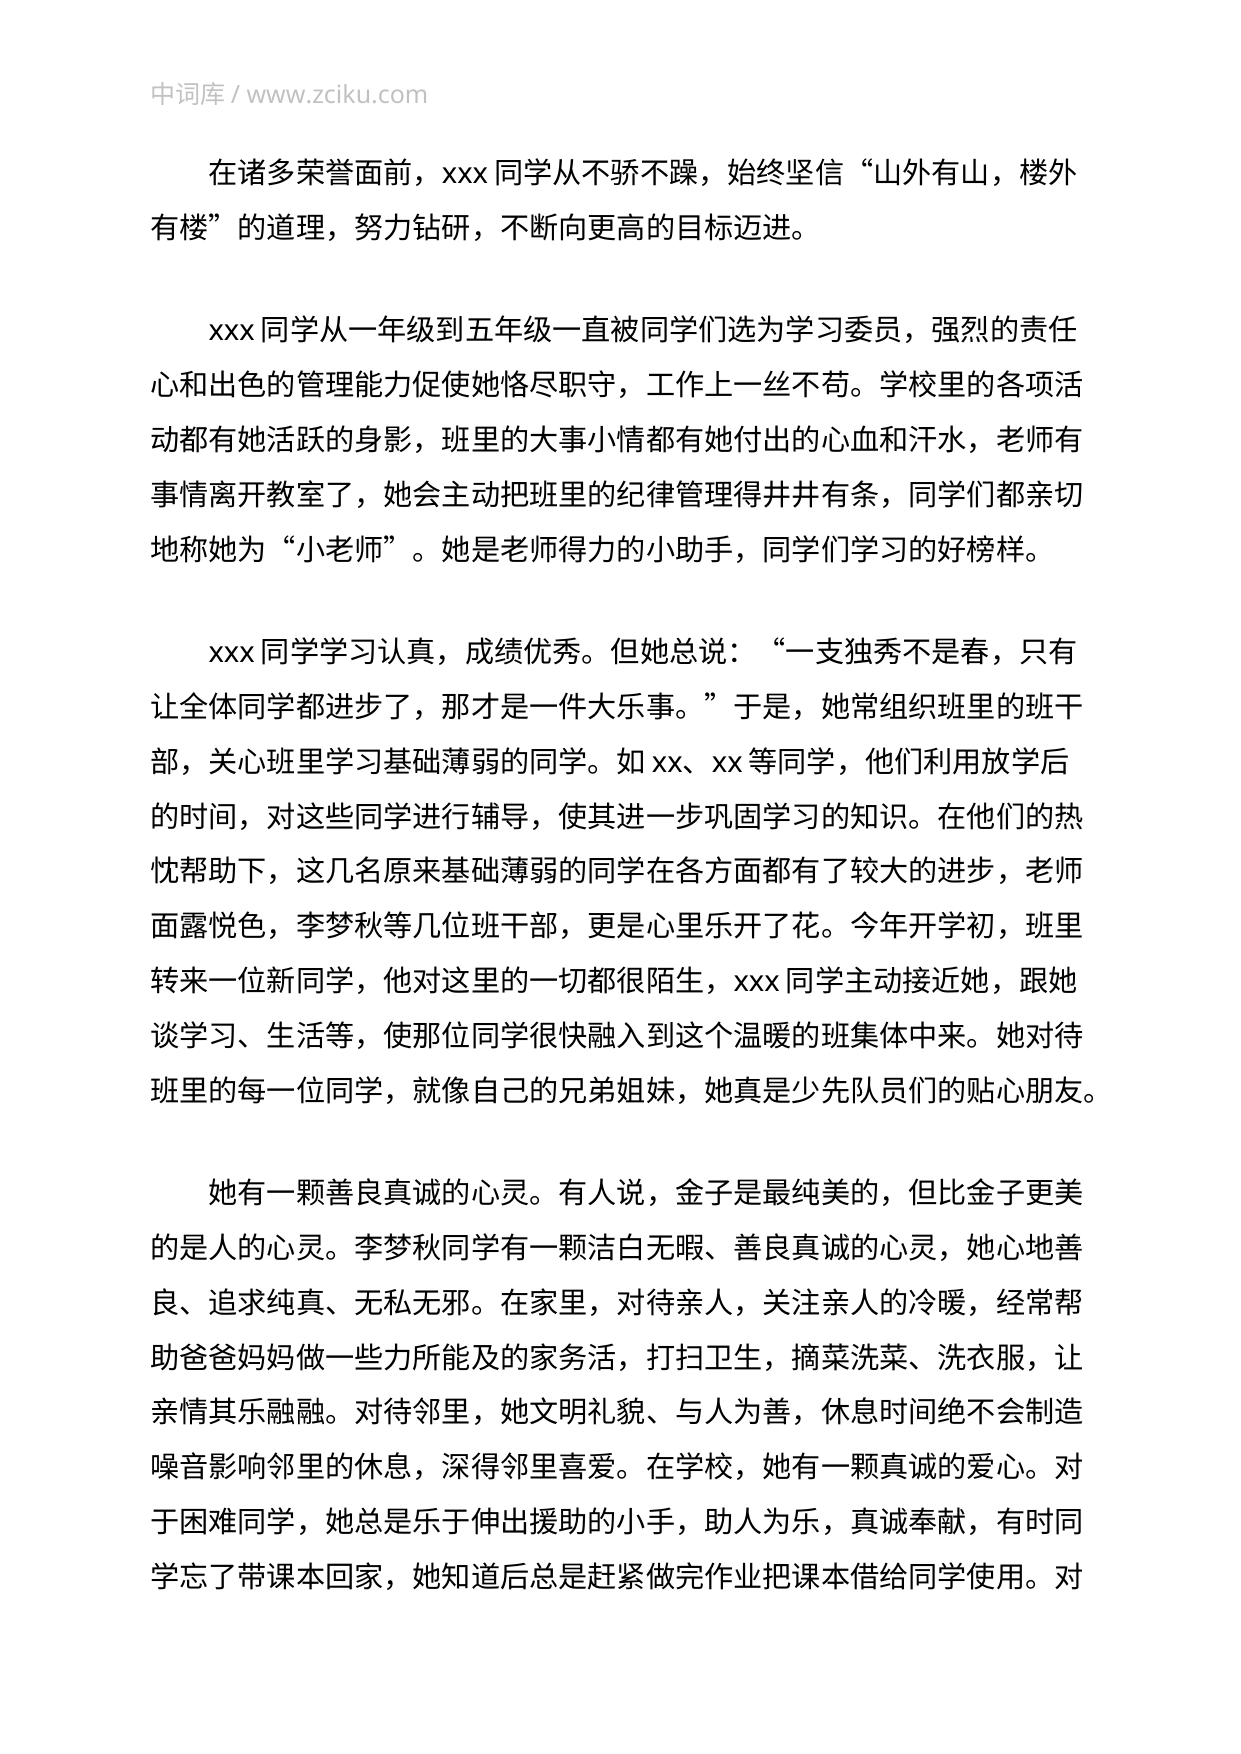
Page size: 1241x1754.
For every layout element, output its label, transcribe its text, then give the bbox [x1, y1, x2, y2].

text xxx同学学习认真，成绩优秀。但她总说：“一支独秀不是春，只有让全体同学都进步了，那才是一件大乐事。”于是，她常组织班里的班干部，关心班里学习基础薄弱的同学。如xx、xx等同学，他们利用放学后的时间，对这些同学进行辅导，使其进一步巩固学习的知识。在他们的热忱帮助下，这几名原来基础薄弱的同学在各方面都有了较大的进步，老师面露悦色，李梦秋等几位班干部，更是心里乐开了花。今年开学初，班里转来一位新同学，他对这里的一切都很陌生，xxx同学主动接近她，跟她谈学习、生活等，使那位同学很快融入到这个温暖的班集体中来。她对待班里的每一位同学，就像自己的兄弟姐妹，她真是少先队员们的贴心朋友。 [150, 628, 1090, 1110]
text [150, 1169, 1090, 1596]
text 在诸多荣誉面前，xxx同学从不骄不躁，始终坚信“山外有山，楼外有楼”的道理，努力钻研，不断向更高的目标迈进。 [150, 150, 1090, 247]
text xxx同学从一年级到五年级一直被同学们选为学习委员，强烈的责任心和出色的管理能力促使她恪尽职守，工作上一丝不苟。学校里的各项活动都有她活跃的身影，班里的大事小情都有她付出的心血和汗水，老师有事情离开教室了，她会主动把班里的纪律管理得井井有条，同学们都亲切地称她为“小老师”。她是老师得力的小助手，同学们学习的好榜样。 [150, 307, 1090, 569]
